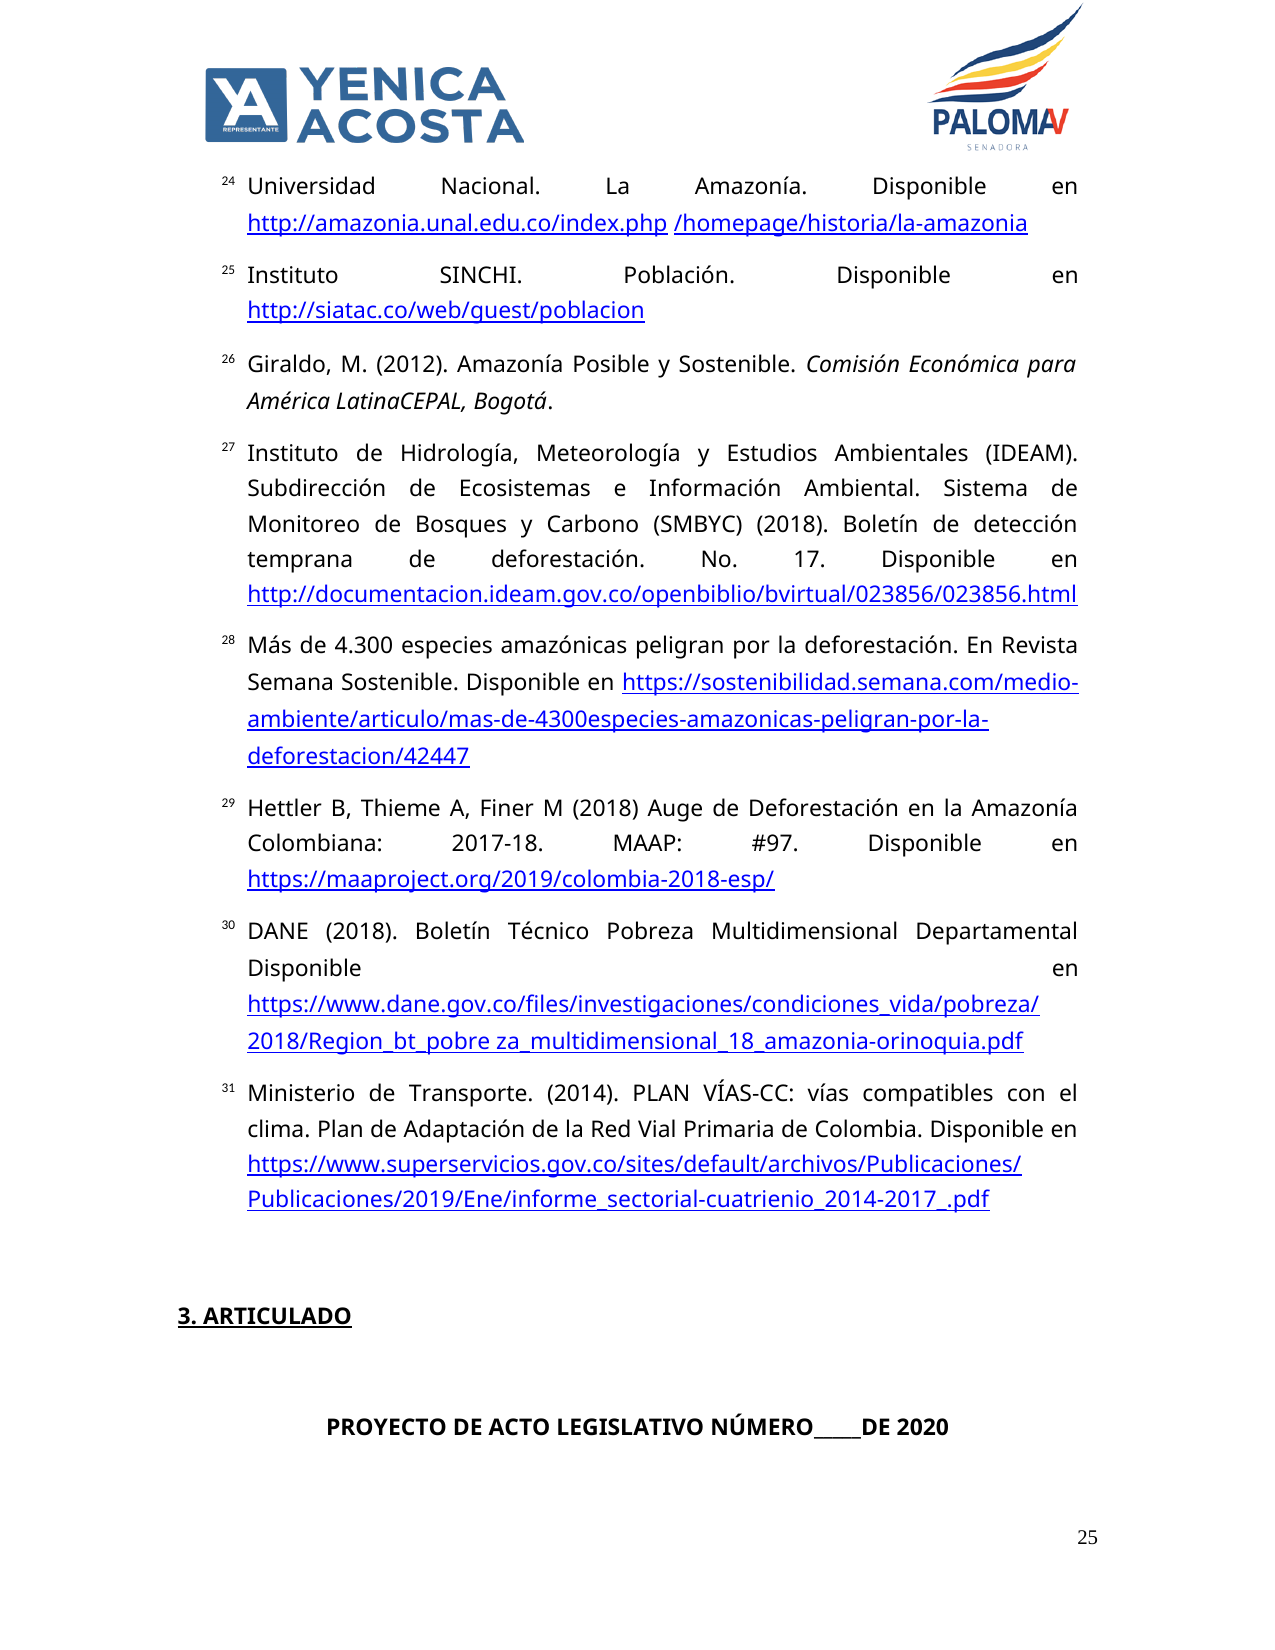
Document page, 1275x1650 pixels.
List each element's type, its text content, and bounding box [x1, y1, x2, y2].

list DANE (2018). Boletín Técnico Pobreza Multidimensional Departamental Disponible en https://www.dane.gov.co/files/investigaciones/condiciones_vida/pobreza/2018/Region_bt_pobre za_multidimensional_18_amazonia-orinoquia.pdf [221, 914, 1079, 1056]
picture [205, 67, 524, 143]
list Ministerio de Transporte. (2014). PLAN VÍAS-CC: vías compatibles con el clima. Plan de Adaptación de la Red Vial Primaria de Colombia. Disponible en https://www.superservicios.gov.co/sites/default/archivos/Publicaciones/Publicaciones/2019/Ene/informe_sectorial-cuatrienio_2014-2017_.pdf [221, 1077, 1079, 1214]
subtitle 3. ARTICULADO [177, 1300, 1098, 1331]
picture [927, 0, 1085, 155]
list Giraldo, M. (2012). Amazonía Posible y Sostenible. Comisión Económica para América LatinaCEPAL, Bogotá. [221, 348, 1079, 416]
list Hettler B, Thieme A, Finer M (2018) Auge de Deforestación en la Amazonía Colombiana: 2017-18. MAAP: #97. Disponible en https://maaproject.org/2019/colombia-2018-esp/ [221, 792, 1079, 894]
list Instituto de Hidrología, Meteorología y Estudios Ambientales (IDEAM). Subdirección de Ecosistemas e Información Ambiental. Sistema de Monitoreo de Bosques y Carbono (SMBYC) (2018). Boletín de detección temprana de deforestación. No. 17. Disponible en http://documentacion.ideam.gov.co/openbiblio/bvirtual/023856/023856.html [221, 437, 1079, 609]
list Instituto SINCHI. Población. Disponible en http://siatac.co/web/guest/poblacion [221, 259, 1079, 326]
text PROYECTO DE ACTO LEGISLATIVO NÚMERO_____DE 2020 [177, 1411, 1098, 1442]
list Más de 4.300 especies amazónicas peligran por la deforestación. En Revista Semana Sostenible. Disponible en https://sostenibilidad.semana.com/medio-ambiente/articulo/mas-de-4300especies-amazonicas-peligran-por-la-deforestacion/42447 [221, 629, 1079, 771]
list Universidad Nacional. La Amazonía. Disponible en http://amazonia.unal.edu.co/index.php /homepage/historia/la-amazonia [221, 170, 1079, 238]
